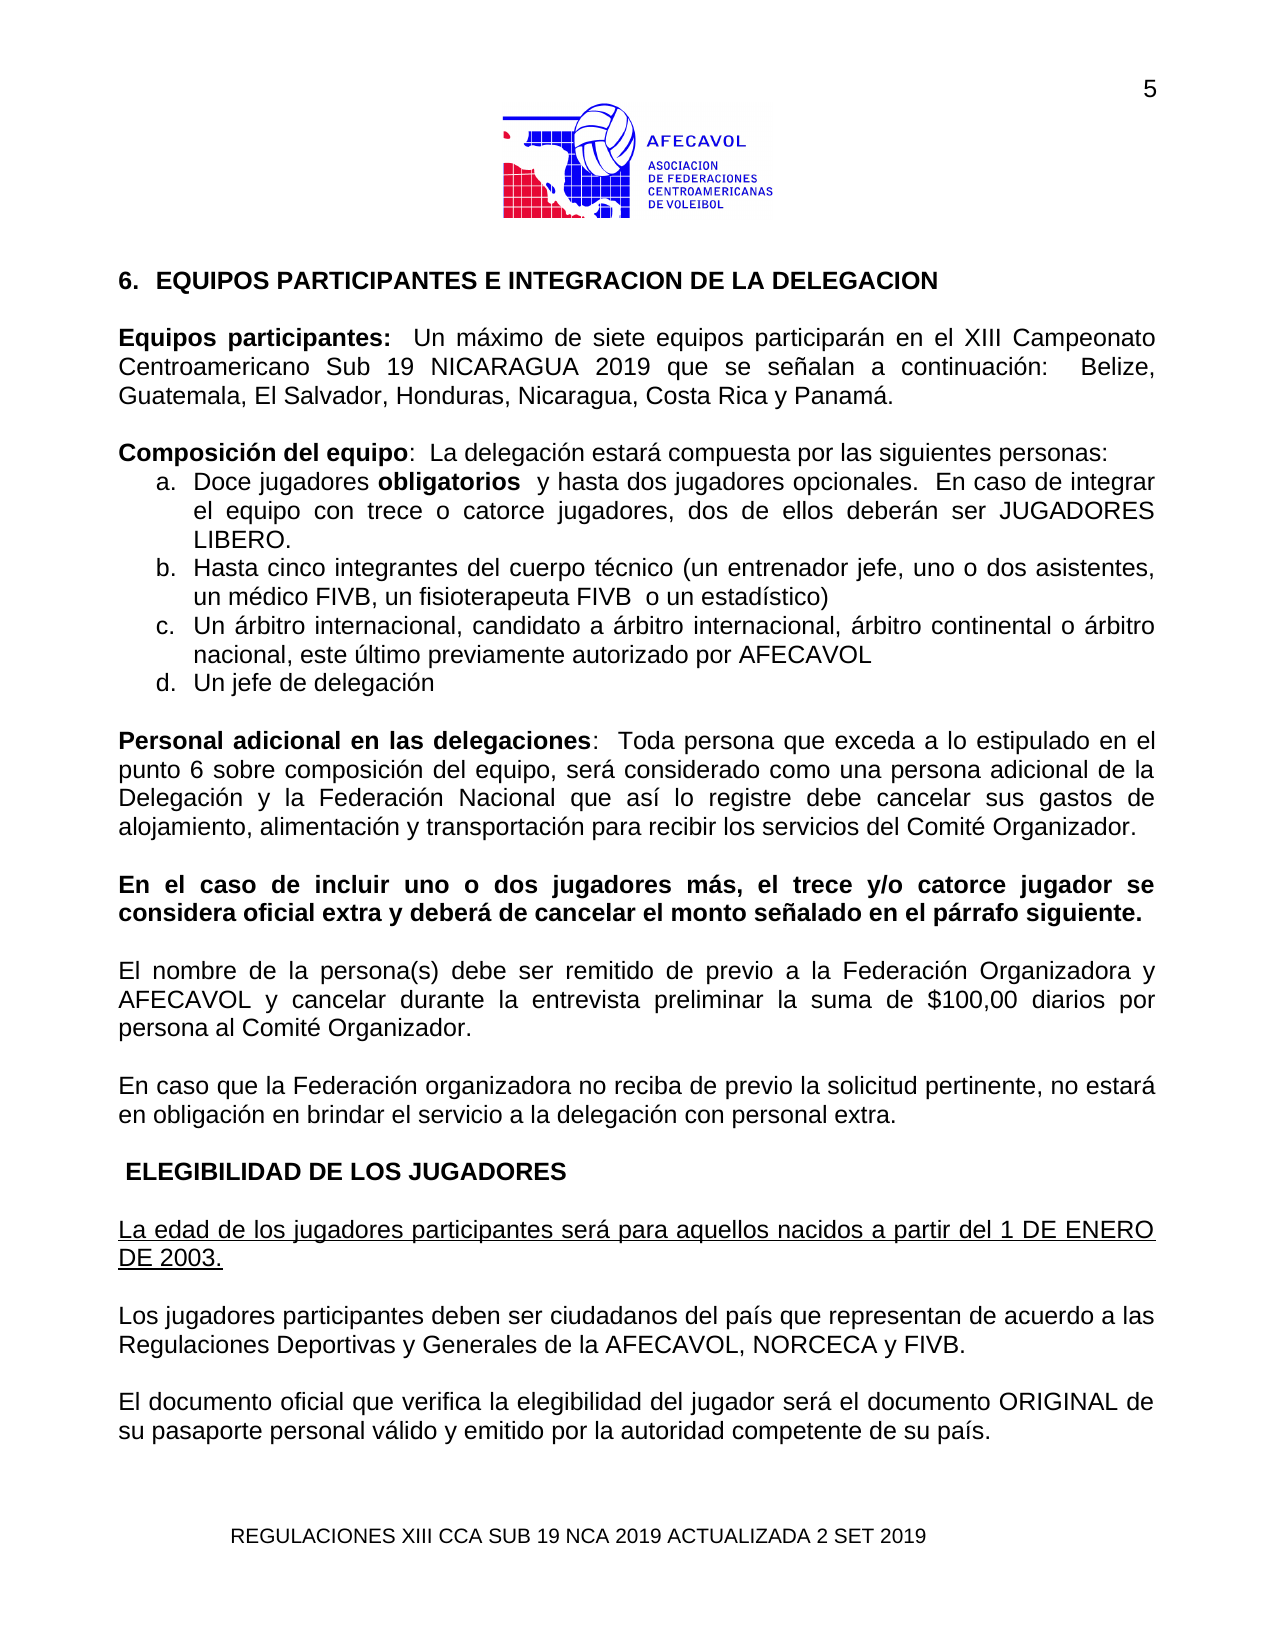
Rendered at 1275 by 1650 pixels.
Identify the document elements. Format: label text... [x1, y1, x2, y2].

list EQUIPOS PARTICIPANTES E INTEGRACION DE LA DELEGACION [118, 266, 1157, 294]
text El documento oficial que verifica la elegibilidad del jugador será el documento ORIGINAL de su pasaporte personal válido y emitido por la autoridad competente de su país. [118, 1387, 1157, 1444]
text Los jugadores participantes deben ser ciudadanos del país que representan de acuerdo a las Regulaciones Deportivas y Generales de la AFECAVOL, NORCECA y FIVB. [118, 1301, 1157, 1358]
text El nombre de la persona(s) debe ser remitido de previo a la Federación Organizadora y AFECAVOL y cancelar durante la entrevista preliminar la suma de $100,00 diarios por persona al Comité Organizador. [118, 956, 1157, 1042]
list Un árbitro internacional, candidato a árbitro internacional, árbitro continental o árbitro nacional, este último previamente autorizado por AFECAVOL [156, 611, 1157, 668]
text Composición del equipo: La delegación estará compuesta por las siguientes personas: [118, 438, 1157, 467]
list Un jefe de delegación [156, 668, 1157, 697]
text ELEGIBILIDAD DE LOS JUGADORES [118, 1157, 1157, 1186]
list Doce jugadores obligatorios y hasta dos jugadores opcionales. En caso de integrar el equipo con trece o catorce jugadores, dos de ellos deberán ser JUGADORES LIBERO. [156, 467, 1157, 553]
picture [501, 102, 774, 220]
list Hasta cinco integrantes del cuerpo técnico (un entrenador jefe, uno o dos asistentes, un médico FIVB, un fisioterapeuta FIVB o un estadístico) [156, 553, 1157, 611]
text En caso que la Federación organizadora no reciba de previo la solicitud pertinente, no estará en obligación en brindar el servicio a la delegación con personal extra. [118, 1071, 1157, 1128]
text La edad de los jugadores participantes será para aquellos nacidos a partir del 1 DE ENERO DE 2003. [118, 1214, 1157, 1272]
text En el caso de incluir uno o dos jugadores más, el trece y/o catorce jugador se considera oficial extra y deberá de cancelar el monto señalado en el párrafo siguiente. [118, 869, 1157, 927]
text Equipos participantes: Un máximo de siete equipos participarán en el XIII Campeonato Centroamericano Sub 19 NICARAGUA 2019 que se señalan a continuación: Belize, Guatemala, El Salvador, Honduras, Nicaragua, Costa Rica y Panamá. [118, 323, 1157, 409]
text Personal adicional en las delegaciones: Toda persona que exceda a lo estipulado en el punto 6 sobre composición del equipo, será considerado como una persona adicional de la Delegación y la Federación Nacional que así lo registre debe cancelar sus gastos de alojamiento, alimentación y transportación para recibir los servicios del Comité Organizador. [118, 726, 1157, 841]
